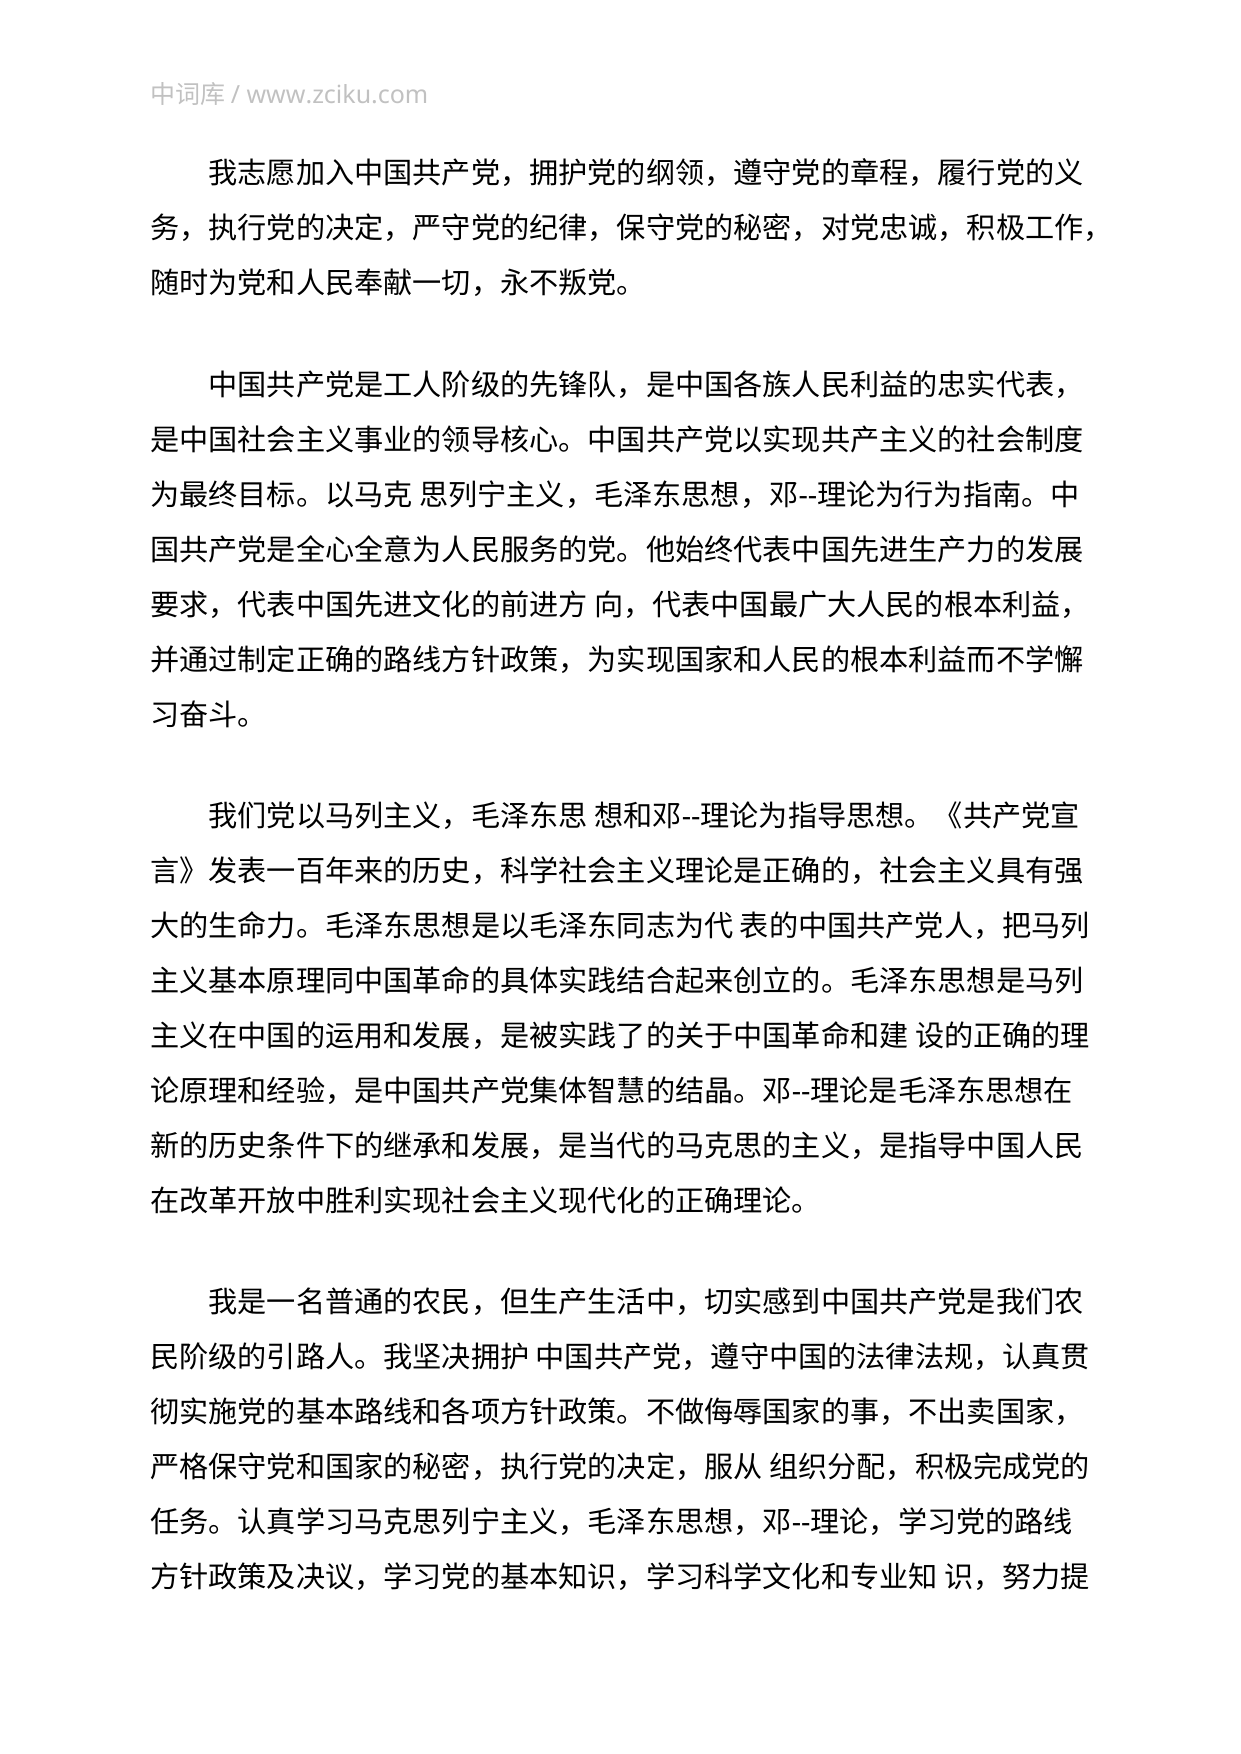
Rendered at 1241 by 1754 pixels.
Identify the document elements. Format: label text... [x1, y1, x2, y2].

text 我志愿加入中国共产党，拥护党的纲领，遵守党的章程，履行党的义务，执行党的决定，严守党的纪律，保守党的秘密，对党忠诚，积极工作，随时为党和人民奉献一切，永不叛党。 [150, 150, 1090, 302]
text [150, 1279, 1090, 1596]
text 中国共产党是工人阶级的先锋队，是中国各族人民利益的忠实代表，是中国社会主义事业的领导核心。中国共产党以实现共产主义的社会制度为最终目标。以马克 思列宁主义，毛泽东思想，邓--理论为行为指南。中国共产党是全心全意为人民服务的党。他始终代表中国先进生产力的发展要求，代表中国先进文化的前进方 向，代表中国最广大人民的根本利益，并通过制定正确的路线方针政策，为实现国家和人民的根本利益而不学懈习奋斗。 [150, 362, 1090, 733]
text 我们党以马列主义，毛泽东思 想和邓--理论为指导思想。《共产党宣言》发表一百年来的历史，科学社会主义理论是正确的，社会主义具有强大的生命力。毛泽东思想是以毛泽东同志为代 表的中国共产党人，把马列主义基本原理同中国革命的具体实践结合起来创立的。毛泽东思想是马列主义在中国的运用和发展，是被实践了的关于中国革命和建 设的正确的理论原理和经验，是中国共产党集体智慧的结晶。邓--理论是毛泽东思想在新的历史条件下的继承和发展，是当代的马克思的主义，是指导中国人民 在改革开放中胜利实现社会主义现代化的正确理论。 [150, 793, 1090, 1219]
